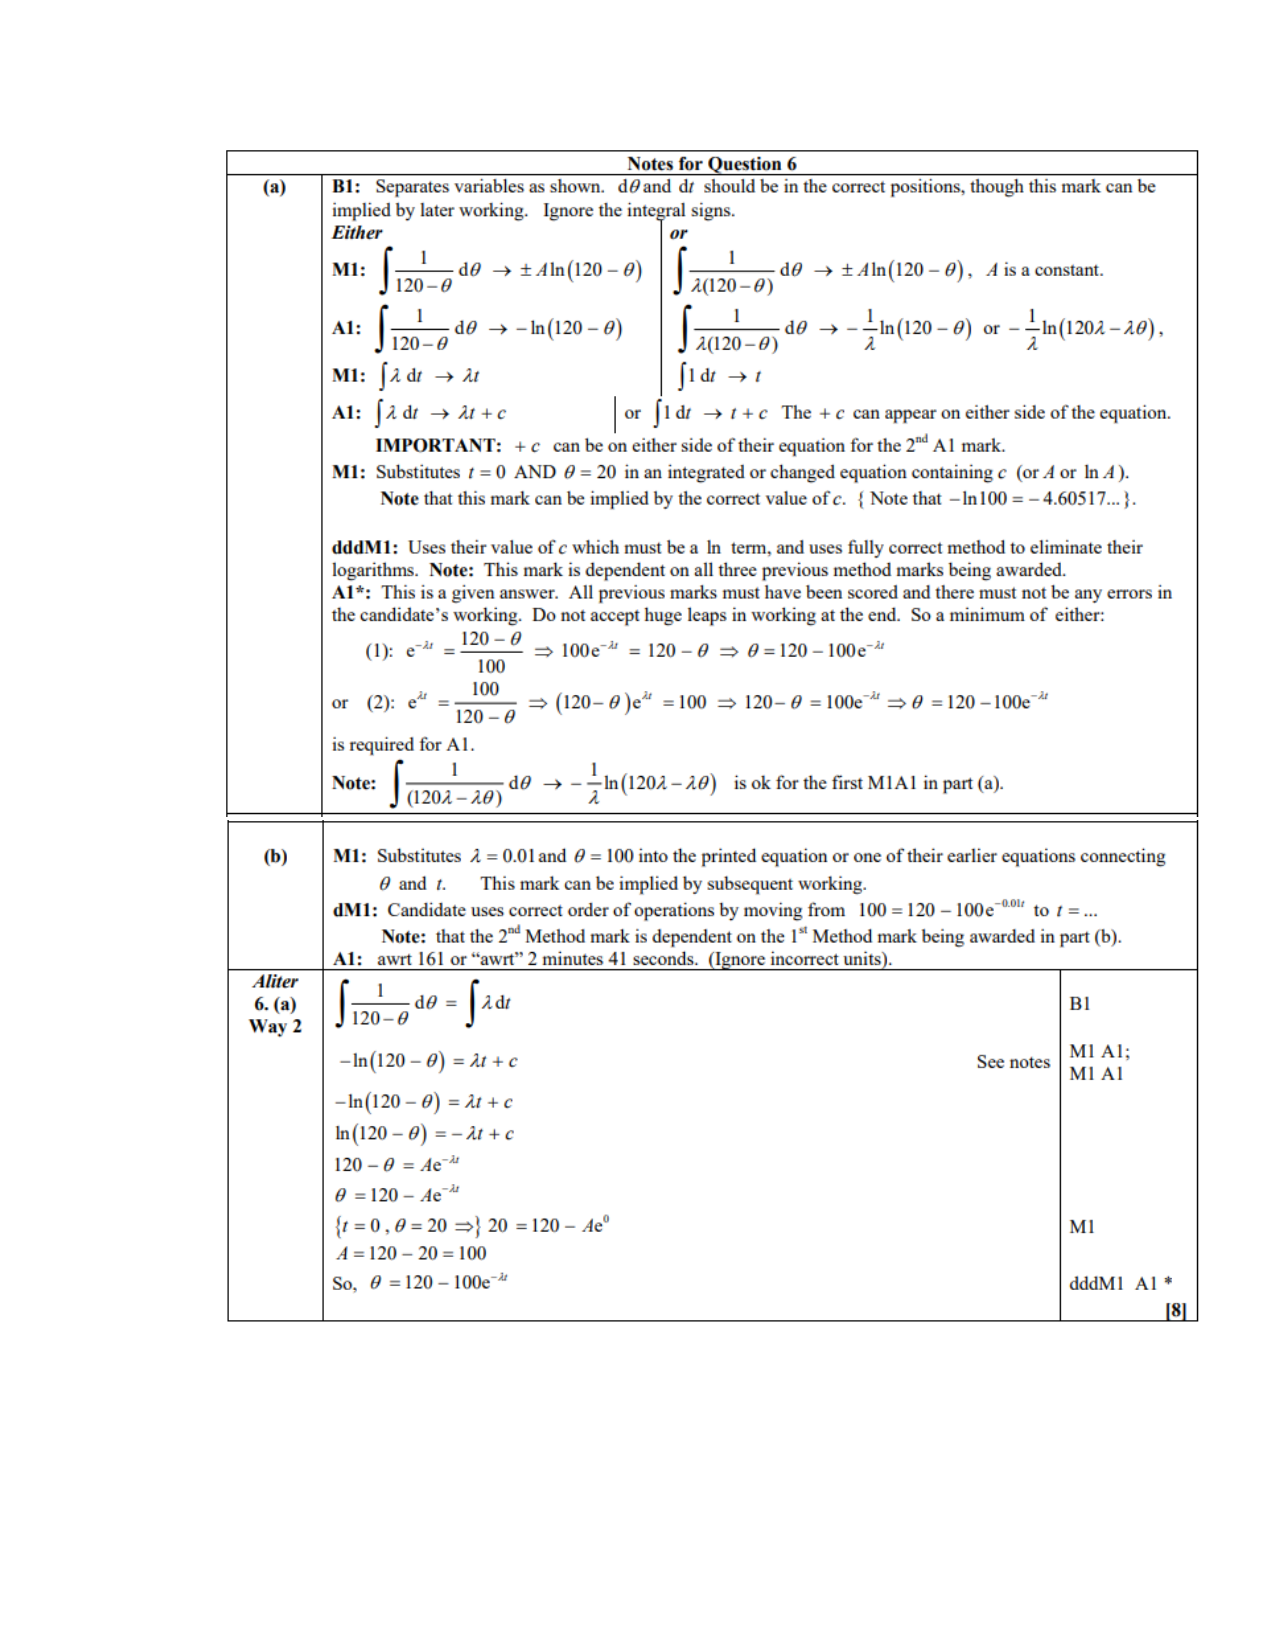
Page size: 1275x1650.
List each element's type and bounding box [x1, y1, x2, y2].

picture [225, 150, 1200, 817]
picture [225, 820, 1200, 1323]
